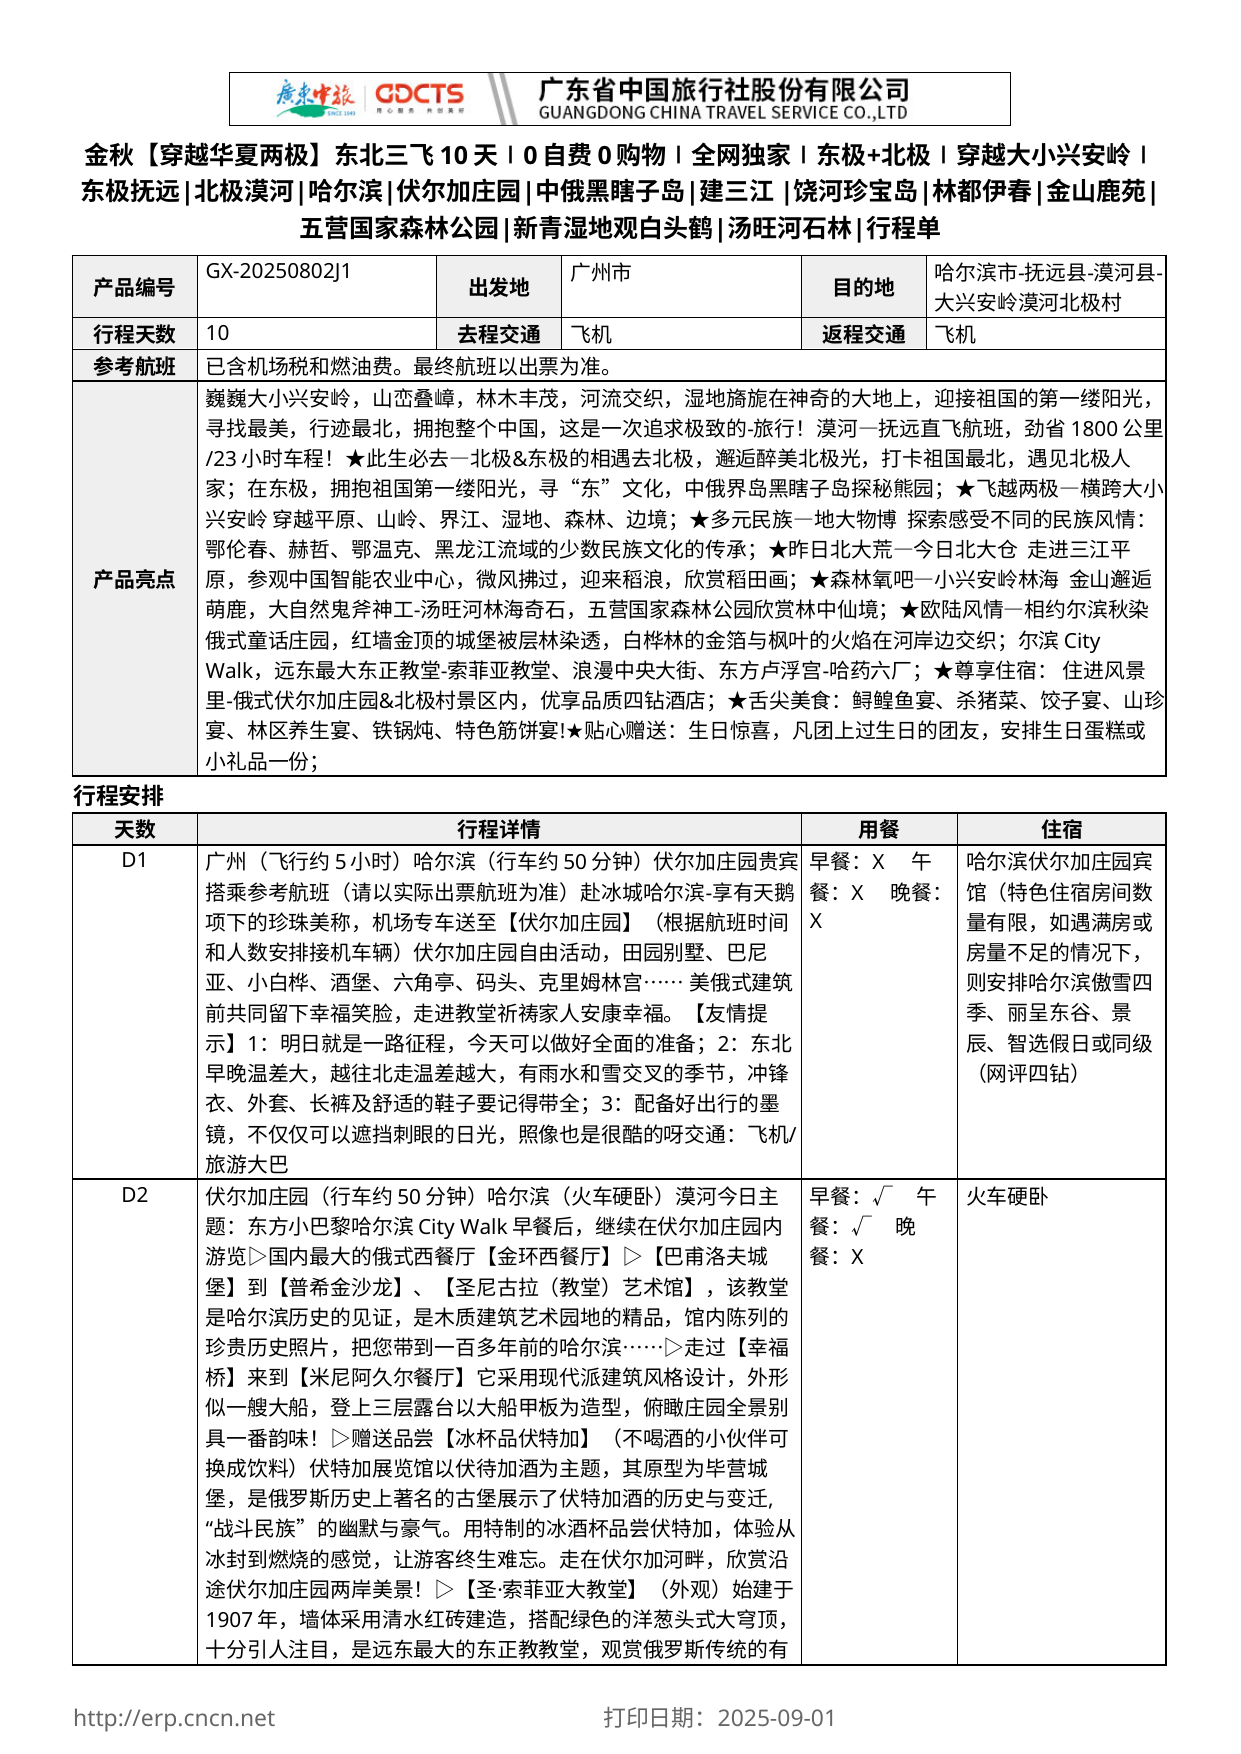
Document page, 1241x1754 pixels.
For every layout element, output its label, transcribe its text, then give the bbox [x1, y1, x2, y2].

table_cell 哈尔滨伏尔加庄园宾馆（特色住宿房间数量有限，如遇满房或房量不足的情况下，则安排哈尔滨傲雪四季、丽呈东谷、景辰、智选假日或同级（网评四钻） [958, 846, 1165, 1178]
table_header 住宿 [958, 814, 1165, 844]
table_cell 参考航班 [73, 350, 197, 380]
table_header 目的地 [802, 256, 926, 317]
text 金秋【穿越华夏两极】东北三飞10天∣0自费0购物∣全网独家∣东极+北极∣穿越大小兴安岭∣东极抚远|北极漠河|哈尔滨|伏尔加庄园|中俄黑瞎子岛|建三江 |饶河珍宝岛|林都伊春|金山鹿苑|五营国家森林公园|新青湿地观白头鹤|汤旺河石林|行程单 [73, 136, 1167, 244]
table_header GX-20250802J1 [198, 256, 436, 317]
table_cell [198, 1180, 801, 1664]
table_cell D2 [73, 1180, 197, 1664]
table_cell 去程交通 [437, 318, 561, 348]
table_header 出发地 [437, 256, 561, 317]
table_header 用餐 [802, 814, 957, 844]
table_cell 飞机 [927, 318, 1165, 348]
table_cell 返程交通 [802, 318, 926, 348]
table_header 天数 [73, 814, 197, 844]
table_header 行程详情 [198, 814, 801, 844]
table_cell 巍巍大小兴安岭，山峦叠嶂，林木丰茂，河流交织，湿地旖旎在神奇的大地上，迎接祖国的第一缕阳光，寻找最美，行迹最北，拥抱整个中国，这是一次追求极致的-旅行！ [198, 382, 1165, 775]
table_header 广州市 [562, 256, 801, 317]
text 行程安排 [73, 778, 1167, 811]
table_cell 广州（飞行约5小时）哈尔滨（行车约50分钟）伏尔加庄园 [198, 846, 801, 1178]
table_cell 行程天数 [73, 318, 197, 348]
table_cell 产品亮点 [73, 382, 197, 775]
table_header 哈尔滨市-抚远县-漠河县-大兴安岭漠河北极村 [927, 256, 1165, 317]
table_cell 10 [198, 318, 436, 348]
table_cell 火车硬卧 [958, 1180, 1165, 1664]
table_cell 已含机场税和燃油费。最终航班以出票为准。 [198, 350, 1165, 380]
table_cell 早餐：X 午餐：X 晚餐：X [802, 846, 957, 1178]
table_cell 早餐：√ 午餐：√ 晚餐：X [802, 1180, 957, 1664]
table_header 产品编号 [73, 256, 197, 317]
picture [230, 73, 1010, 125]
table_cell D1 [73, 846, 197, 1178]
table_cell 飞机 [562, 318, 801, 348]
